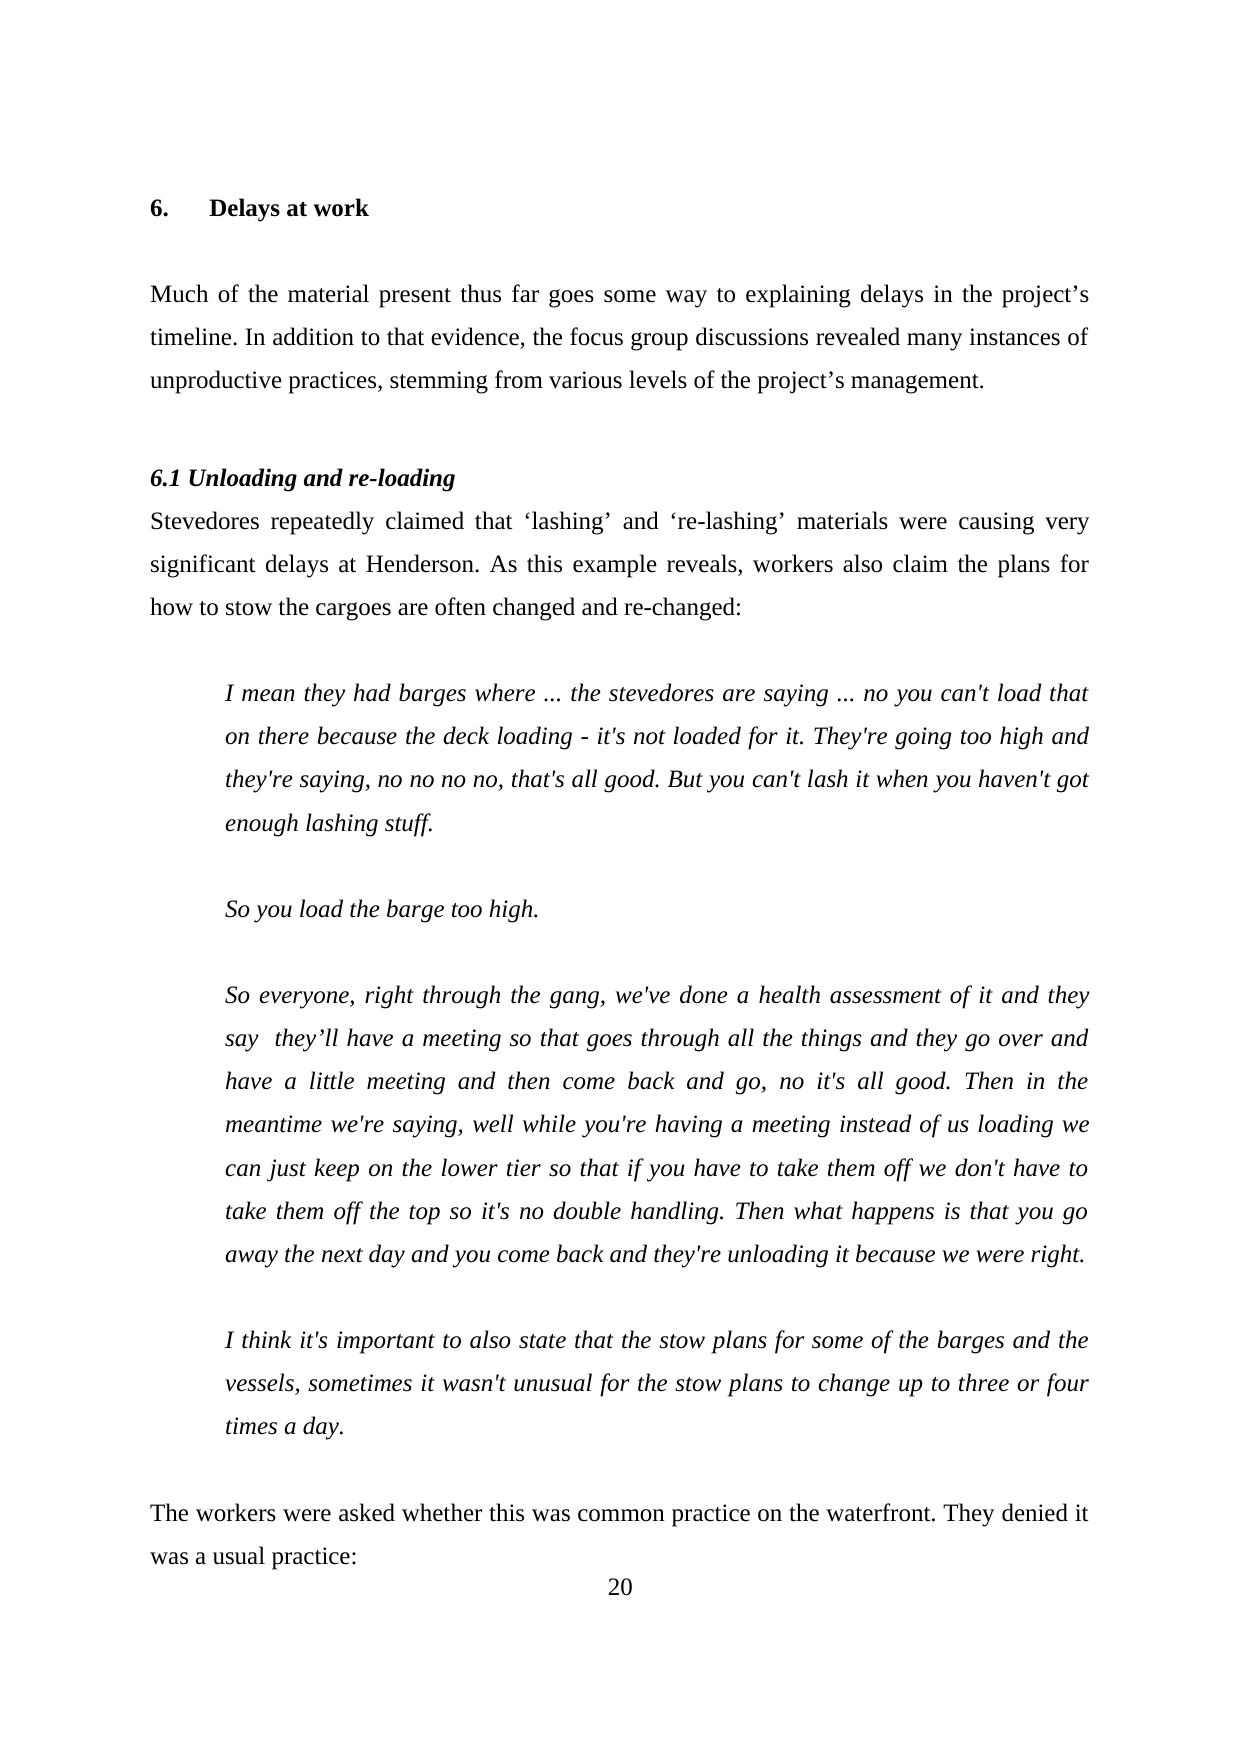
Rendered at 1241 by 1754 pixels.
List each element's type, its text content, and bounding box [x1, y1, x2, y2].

text Much of the material present thus far goes some way to explaining delays in the project’s timeline. In addition to that evidence, the focus group discussions revealed many instances of unproductive practices, stemming from various levels of the project’s management. [150, 279, 1090, 394]
text I think it's important to also state that the stow plans for some of the barges and the vessels, sometimes it wasn't unusual for the stow plans to change up to three or four times a day. [225, 1325, 1090, 1440]
text I mean they had barges where ... the stevedores are saying ... no you can't load that on there because the deck loading - it's not loaded for it. They're going too high and they're saying, no no no no, that's all good. But you can't lash it when you haven't got enough lashing stuff. [225, 678, 1090, 836]
text Stevedores repeatedly claimed that ‘lashing’ and ‘re-lashing’ materials were causing very significant delays at Henderson. As this example reveals, workers also claim the plans for how to stow the cargoes are often changed and re-changed: [150, 506, 1090, 621]
list Delays at work [150, 193, 1090, 222]
text 6.1 Unloading and re-loading [150, 463, 1090, 491]
text The workers were asked whether this was common practice on the waterfront. They denied it was a usual practice: [150, 1498, 1090, 1569]
text So everyone, right through the gang, we've done a health assessment of it and they say they’ll have a meeting so that goes through all the things and they go over and have a little meeting and then come back and go, no it's all good. Then in the meantime we're saying, well while you're having a meeting instead of us loading we can just keep on the lower tier so that if you have to take them off we don't have to take them off the top so it's no double handling. Then what happens is that you go away the next day and you come back and they're unloading it because we were right. [225, 980, 1090, 1268]
text So you load the barge too high. [225, 894, 1090, 923]
